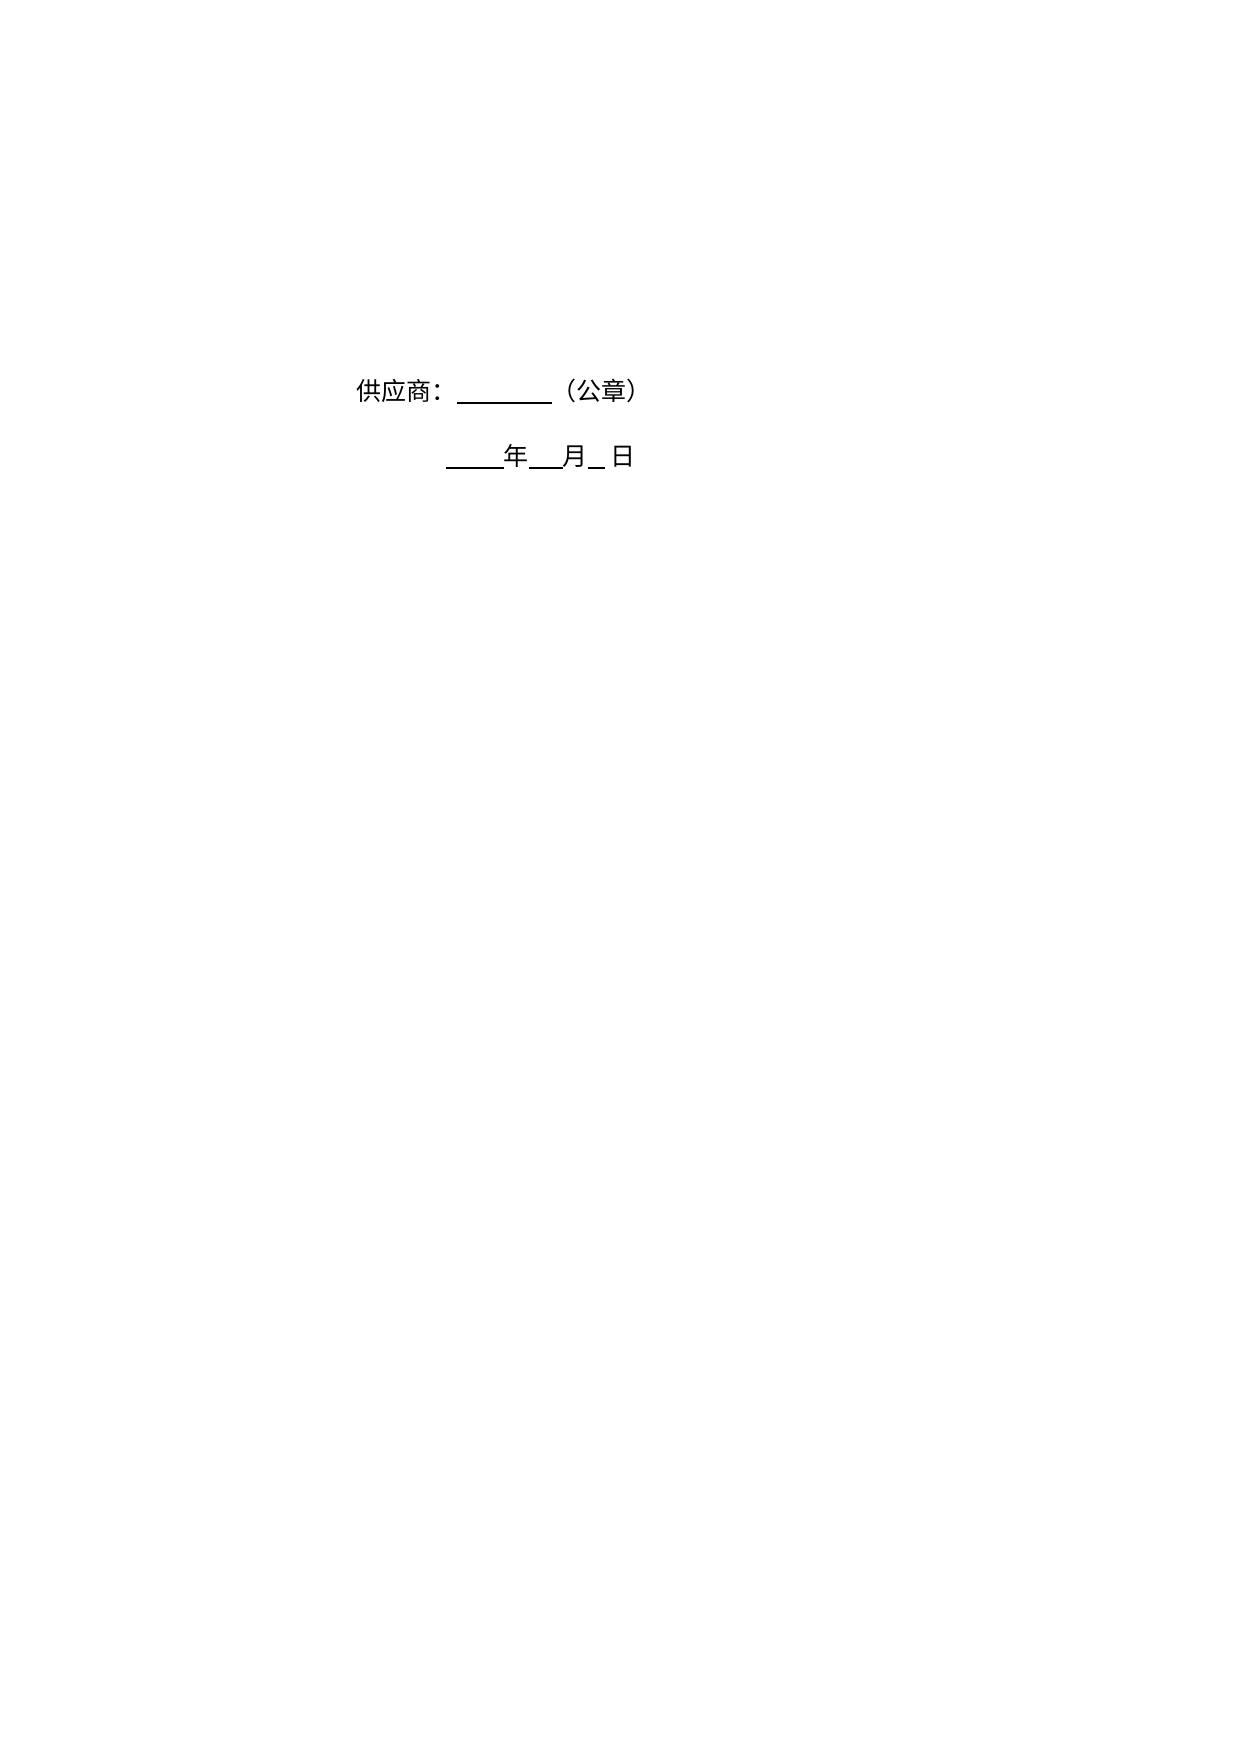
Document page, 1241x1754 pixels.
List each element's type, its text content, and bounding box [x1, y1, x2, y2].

text 供应商： （公章） [187, 357, 1053, 422]
text 年 月 日 [187, 422, 1053, 487]
